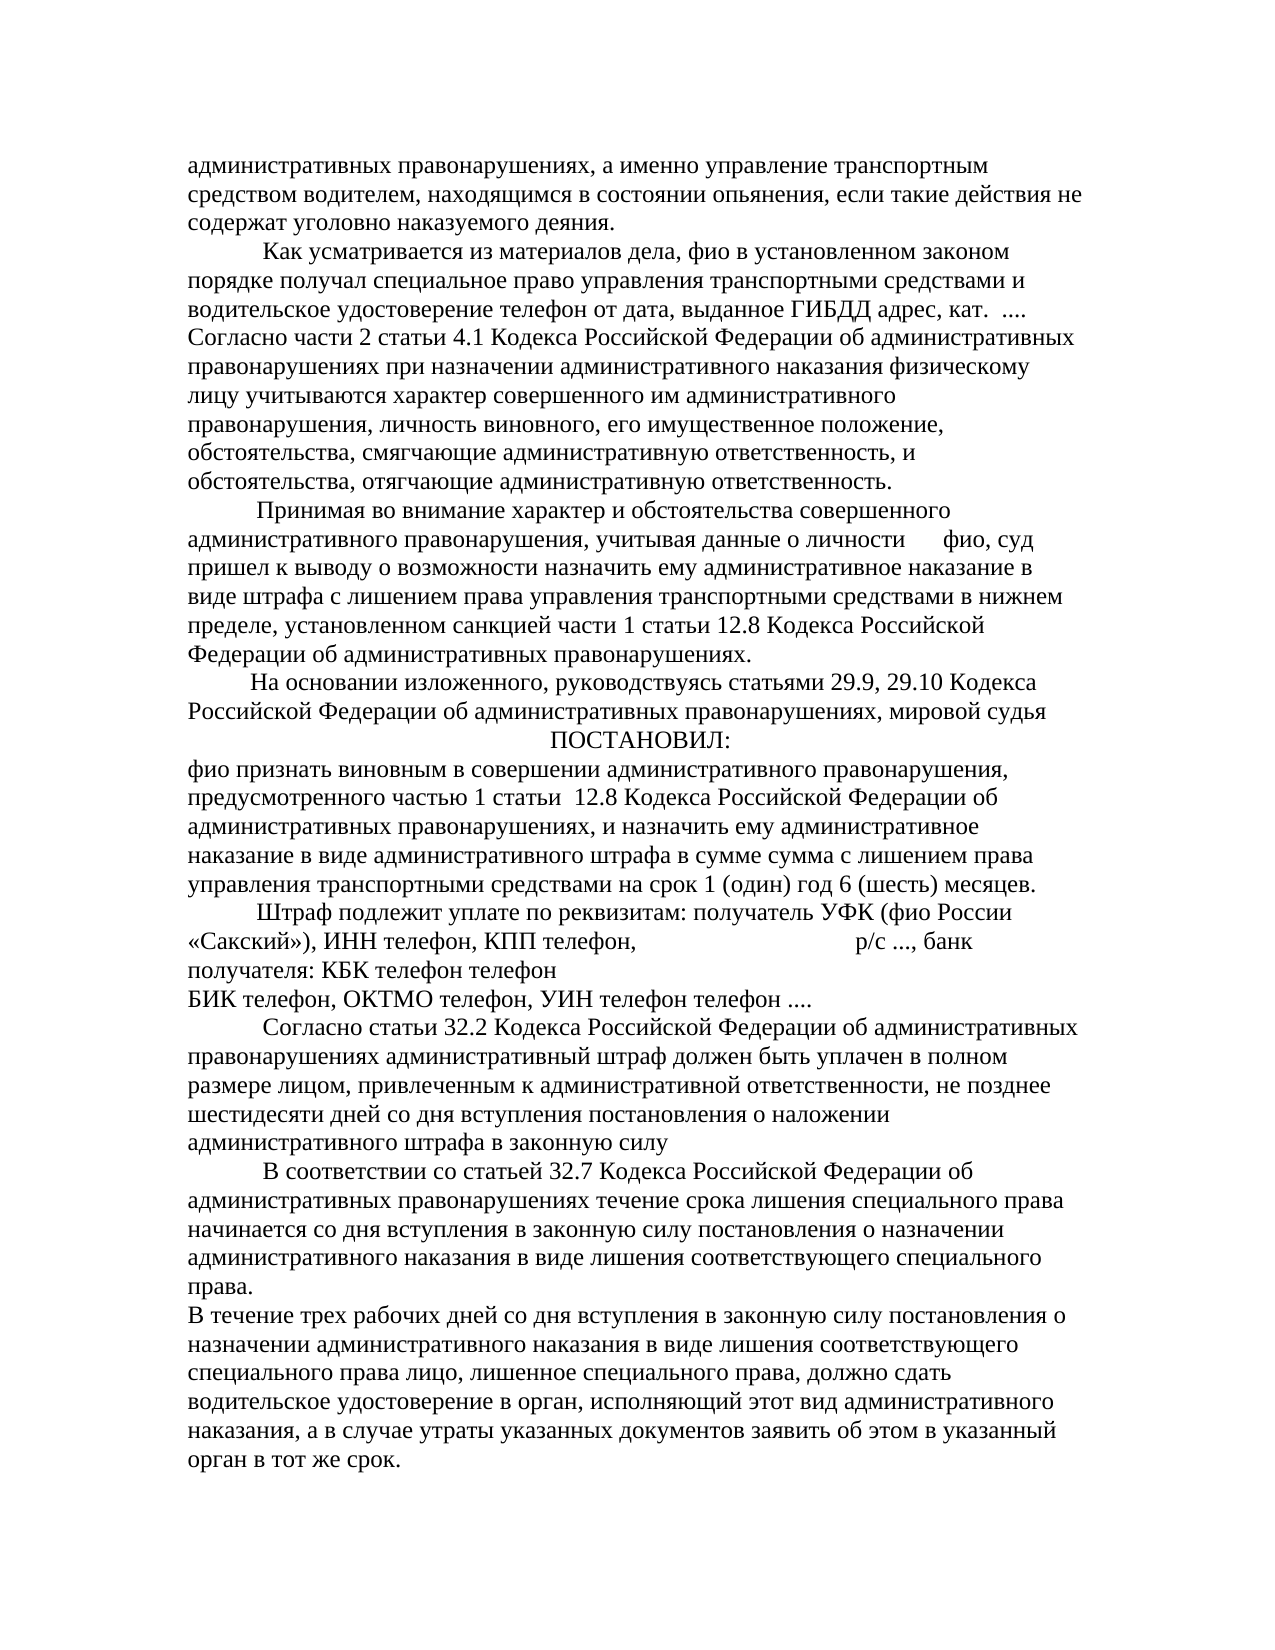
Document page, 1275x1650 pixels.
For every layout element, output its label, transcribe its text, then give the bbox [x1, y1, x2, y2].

text Штраф подлежит уплате по реквизитам: получатель УФК (фио России «Сакский»), ИНН телефон, КПП телефон, р/с ..., банк получателя: КБК телефон телефон [187, 897, 1087, 984]
text Согласно части 2 статьи 4.1 Кодекса Российской Федерации об административных правонарушениях при назначении административного наказания физическому лицу учитываются характер совершенного им административного правонарушения, личность виновного, его имущественное положение, обстоятельства, смягчающие административную ответственность, и обстоятельства, отягчающие административную ответственность. [187, 322, 1087, 495]
text На основании изложенного, руководствуясь статьями 29.9, 29.10 Кодекса Российской Федерации об административных правонарушениях, мировой судья [187, 667, 1087, 725]
text Как усматривается из материалов дела, фио в установленном законом порядке получал специальное право управления транспортными средствами и водительское удостоверение телефон от дата, выданное ГИБДД адрес, кат. .... [187, 236, 1087, 322]
text Согласно статьи 32.2 Кодекса Российской Федерации об административных правонарушениях административный штраф должен быть уплачен в полном размере лицом, привлеченным к административной ответственности, не позднее шестидесяти дней со дня вступления постановления о наложении административного штрафа в законную силу [187, 1012, 1087, 1156]
text БИК телефон, ОКТМО телефон, УИН телефон телефон .... [187, 984, 1087, 1012]
text ПОСТАНОВИЛ: [187, 725, 1087, 754]
text Принимая во внимание характер и обстоятельства совершенного административного правонарушения, учитывая данные о личности фио, суд пришел к выводу о возможности назначить ему административное наказание в виде штрафа с лишением права управления транспортными средствами в нижнем пределе, установленном санкцией части 1 статьи 12.8 Кодекса Российской Федерации об административных правонарушениях. [187, 495, 1087, 667]
text В течение трех рабочих дней со дня вступления в законную силу постановления о назначении административного наказания в виде лишения соответствующего специального права лицо, лишенное специального права, должно сдать водительское удостоверение в орган, исполняющий этот вид административного наказания, а в случае утраты указанных документов заявить об этом в указанный орган в тот же срок. [187, 1300, 1087, 1472]
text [187, 150, 1087, 236]
text фио признать виновным в совершении административного правонарушения, предусмотренного частью 1 статьи 12.8 Кодекса Российской Федерации об административных правонарушениях, и назначить ему административное наказание в виде административного штрафа в сумме сумма с лишением права управления транспортными средствами на срок 1 (один) год 6 (шесть) месяцев. [187, 754, 1087, 897]
text В соответствии со статьей 32.7 Кодекса Российской Федерации об административных правонарушениях течение срока лишения специального права начинается со дня вступления в законную силу постановления о назначении административного наказания в виде лишения соответствующего специального права. [187, 1156, 1087, 1300]
